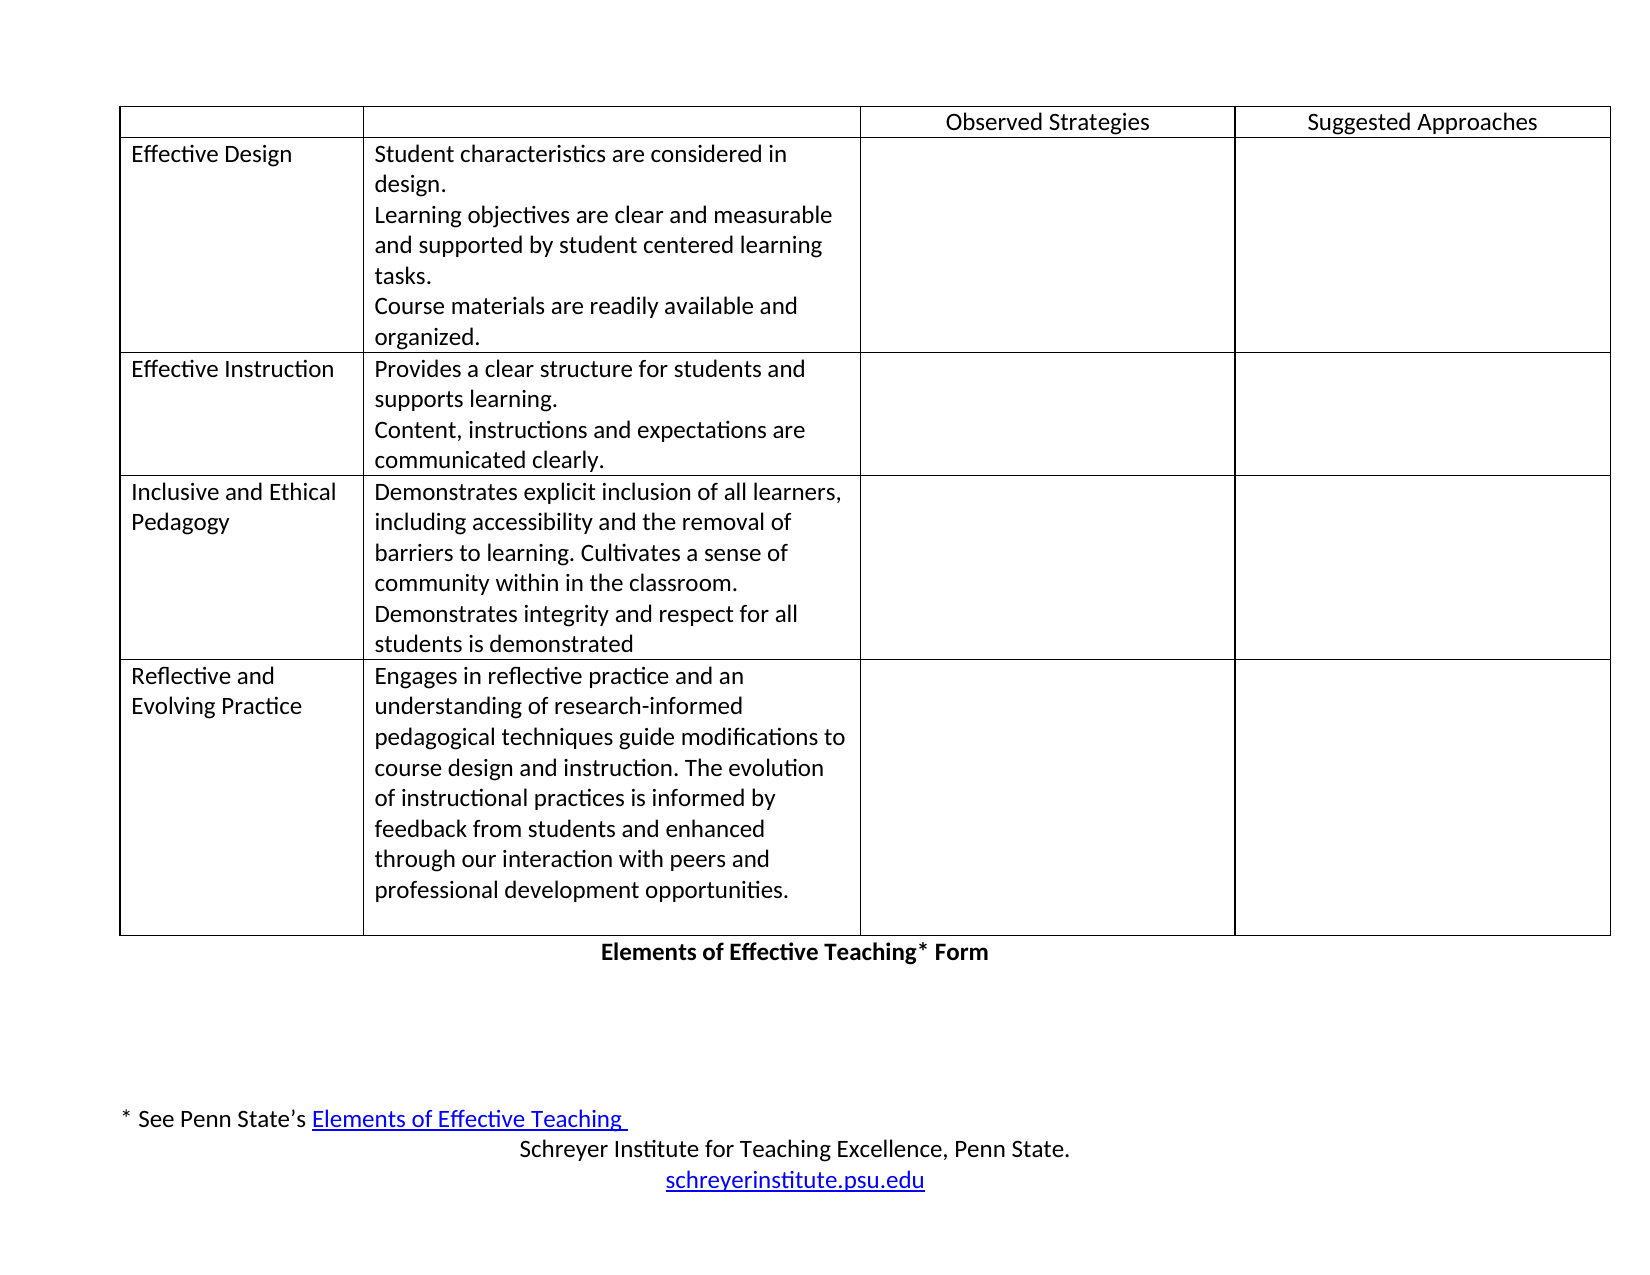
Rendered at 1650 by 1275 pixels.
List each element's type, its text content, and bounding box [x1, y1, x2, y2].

table_header [121, 107, 363, 137]
table_cell [861, 476, 1234, 659]
table_cell [1236, 476, 1610, 659]
table_header [364, 107, 860, 137]
table_cell [861, 138, 1234, 352]
table_cell [1236, 660, 1610, 935]
table_cell Provides a clear structure for students and supports learning. Content, instructions and expectations are communicated clearly. [364, 353, 860, 475]
table_cell [1236, 138, 1610, 352]
table_cell Effective Design [121, 138, 363, 352]
table_header Observed Strategies [861, 107, 1234, 137]
table_cell [861, 353, 1234, 475]
table_cell [861, 660, 1234, 935]
table_cell Reflective and Evolving Practice [121, 660, 363, 935]
table_cell Inclusive and Ethical Pedagogy [121, 476, 363, 659]
table_cell Engages in reflective practice and an understanding of research-informed pedagogical techniques guide modifications to course design and instruction. The evolution of instructional practices is informed by feedback from students and enhanced through our interaction with peers and professional development opportunities. [364, 660, 860, 935]
table_cell Demonstrates explicit inclusion of all learners, including accessibility and the removal of barriers to learning. Cultivates a sense of community within in the classroom. Demonstrates integrity and respect for all students is demonstrated [364, 476, 860, 659]
text Elements of Effective Teaching* Form [120, 936, 1470, 966]
table_cell [1236, 353, 1610, 475]
table_cell Effective Instruction [121, 353, 363, 475]
table_cell Student characteristics are considered in design. Learning objectives are clear and measurable and supported by student centered learning tasks. Course materials are readily available and organized. [364, 138, 860, 352]
table_header Suggested Approaches [1236, 107, 1610, 137]
